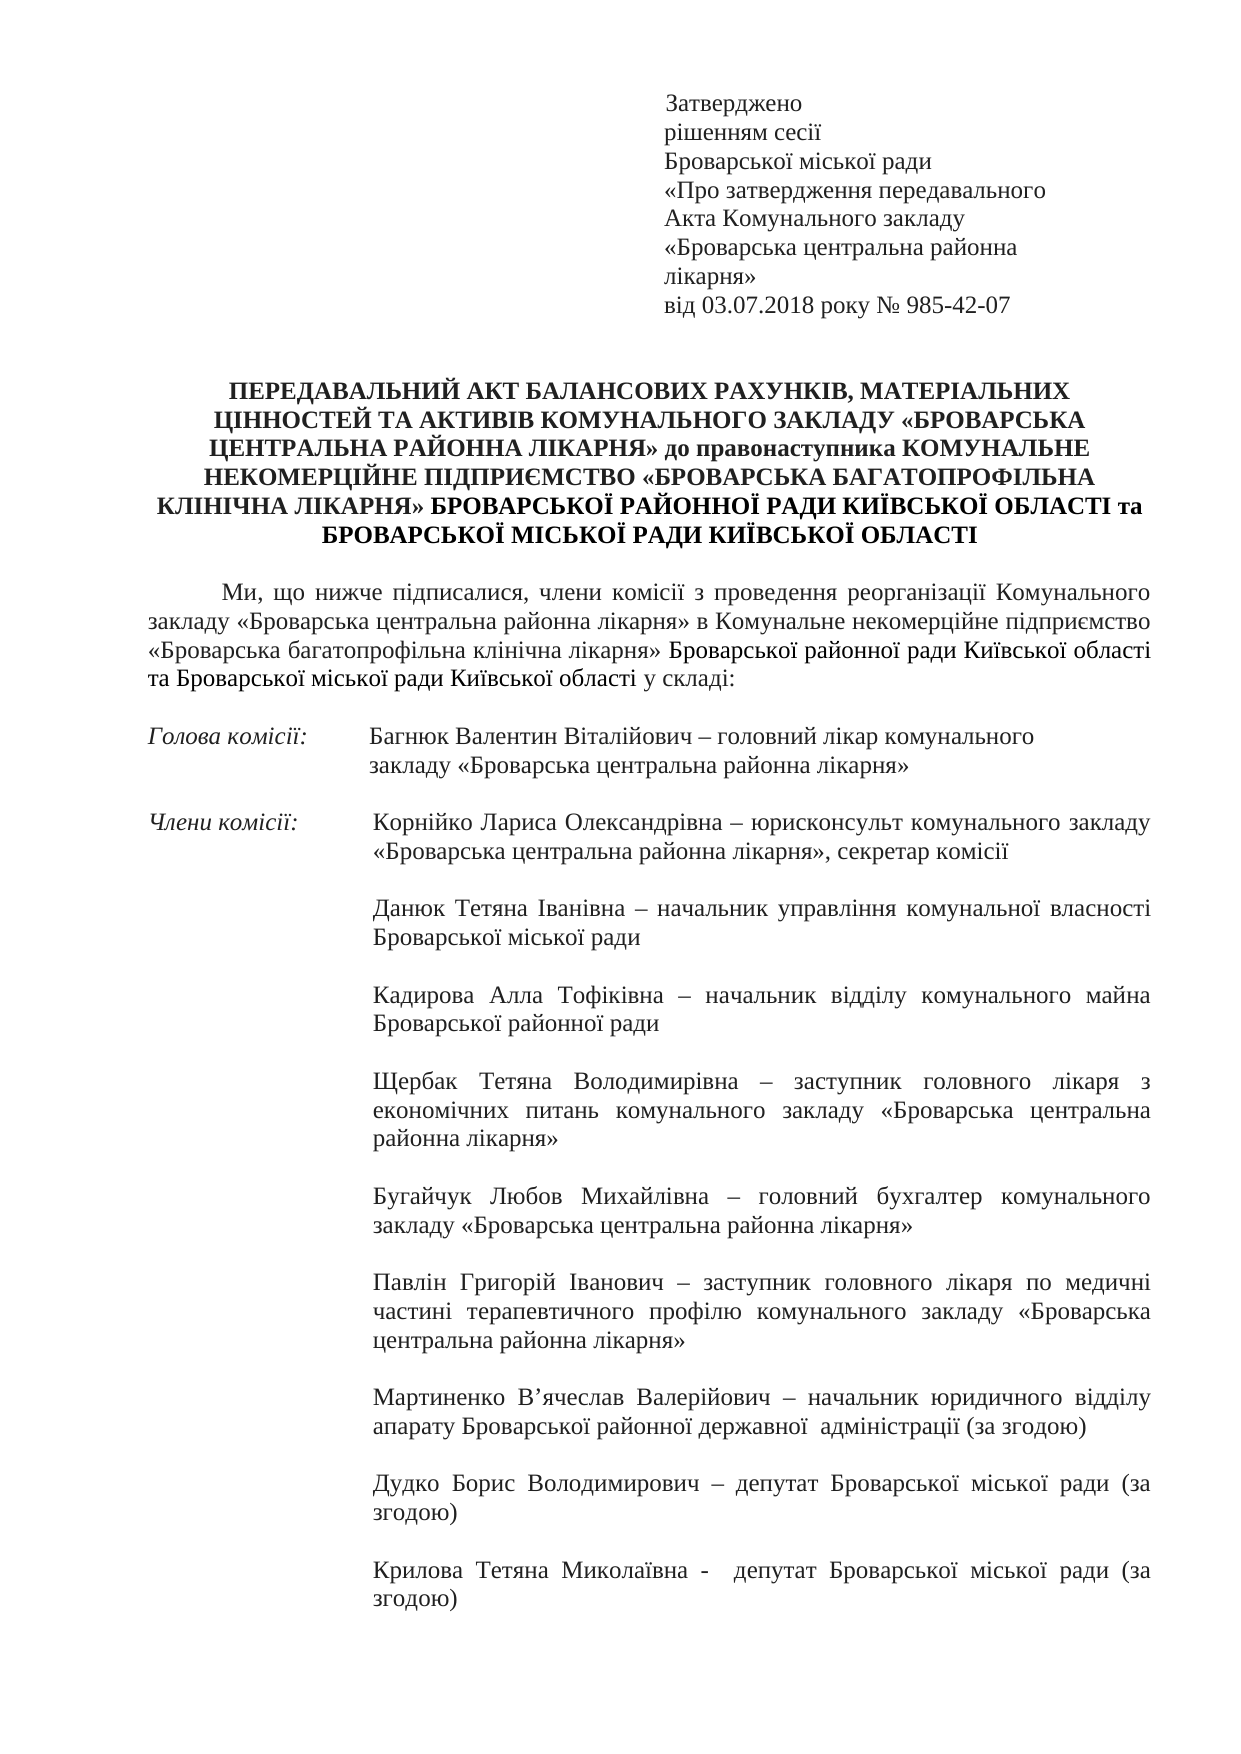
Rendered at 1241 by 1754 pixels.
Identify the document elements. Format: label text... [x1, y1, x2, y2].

text Броварської міської ради [148, 146, 1152, 175]
text Акта Комунального закладу [298, 203, 1152, 232]
text від 03.07.2018 року № 985-42-07 [298, 290, 1152, 318]
text Крилова Тетяна Миколаївна - депутат Броварської міської ради (за згодою) [373, 1555, 1152, 1612]
text Бугайчук Любов Михайлівна – головний бухгалтер комунального закладу «Броварська центральна районна лікарня» [373, 1181, 1152, 1238]
text «Броварська центральна районна [298, 232, 1152, 261]
text лікарня» [298, 261, 1152, 290]
text Данюк Тетяна Іванівна – начальник управління комунальної власності Броварської міської ради [373, 893, 1152, 951]
text Кадирова Алла Тофіківна – начальник відділу комунального майна Броварської районної ради [373, 980, 1152, 1037]
text Дудко Борис Володимирович – депутат Броварської міської ради (за згодою) [373, 1468, 1152, 1526]
text закладу «Броварська центральна районна лікарня» [148, 750, 1152, 778]
text Павлін Григорій Іванович – заступник головного лікаря по медичні частині терапевтичного профілю комунального закладу «Броварська центральна районна лікарня» [373, 1267, 1152, 1353]
text «Про затвердження передавального [148, 175, 1152, 203]
text БРОВАРСЬКОЇ МІСЬКОЇ РАДИ КИЇВСЬКОЇ ОБЛАСТІ [148, 520, 1152, 548]
text Ми, що нижче підписалися, члени комісії з проведення реорганізації Комунального закладу «Броварська центральна районна лікарня» в Комунальне некомерційне підприємство «Броварська багатопрофільна клінічна лікарня» Броварської районної ради Київської області та Броварської міської ради Київської області у складі: [148, 577, 1152, 692]
text Голова комісії: Багнюк Валентин Віталійович – головний лікар комунального [148, 721, 1152, 750]
text рішенням сесії [148, 117, 1152, 146]
text ПЕРЕДАВАЛЬНИЙ АКТ БАЛАНСОВИХ РАХУНКІВ, МАТЕРІАЛЬНИХ ЦІННОСТЕЙ ТА АКТИВІВ КОМУНАЛЬНОГО ЗАКЛАДУ «БРОВАРСЬКА ЦЕНТРАЛЬНА РАЙОННА ЛІКАРНЯ» до правонаступника КОМУНАЛЬНЕ НЕКОМЕРЦІЙНЕ ПІДПРИЄМСТВО «БРОВАРСЬКА БАГАТОПРОФІЛЬНА КЛІНІЧНА ЛІКАРНЯ» БРОВАРСЬКОЇ РАЙОННОЇ РАДИ КИЇВСЬКОЇ ОБЛАСТІ та [148, 376, 1152, 520]
text Затверджено [148, 88, 1152, 117]
text Члени комісії: Корнійко Лариса Олександрівна – юрисконсульт комунального закладу «Броварська центральна районна лікарня», секретар комісії [148, 807, 1152, 865]
text Щербак Тетяна Володимирівна – заступник головного лікаря з економічних питань комунального закладу «Броварська центральна районна лікарня» [373, 1066, 1152, 1152]
text Мартиненко В’ячеслав Валерійович – начальник юридичного відділу апарату Броварської районної державної адміністрації (за згодою) [373, 1382, 1152, 1440]
